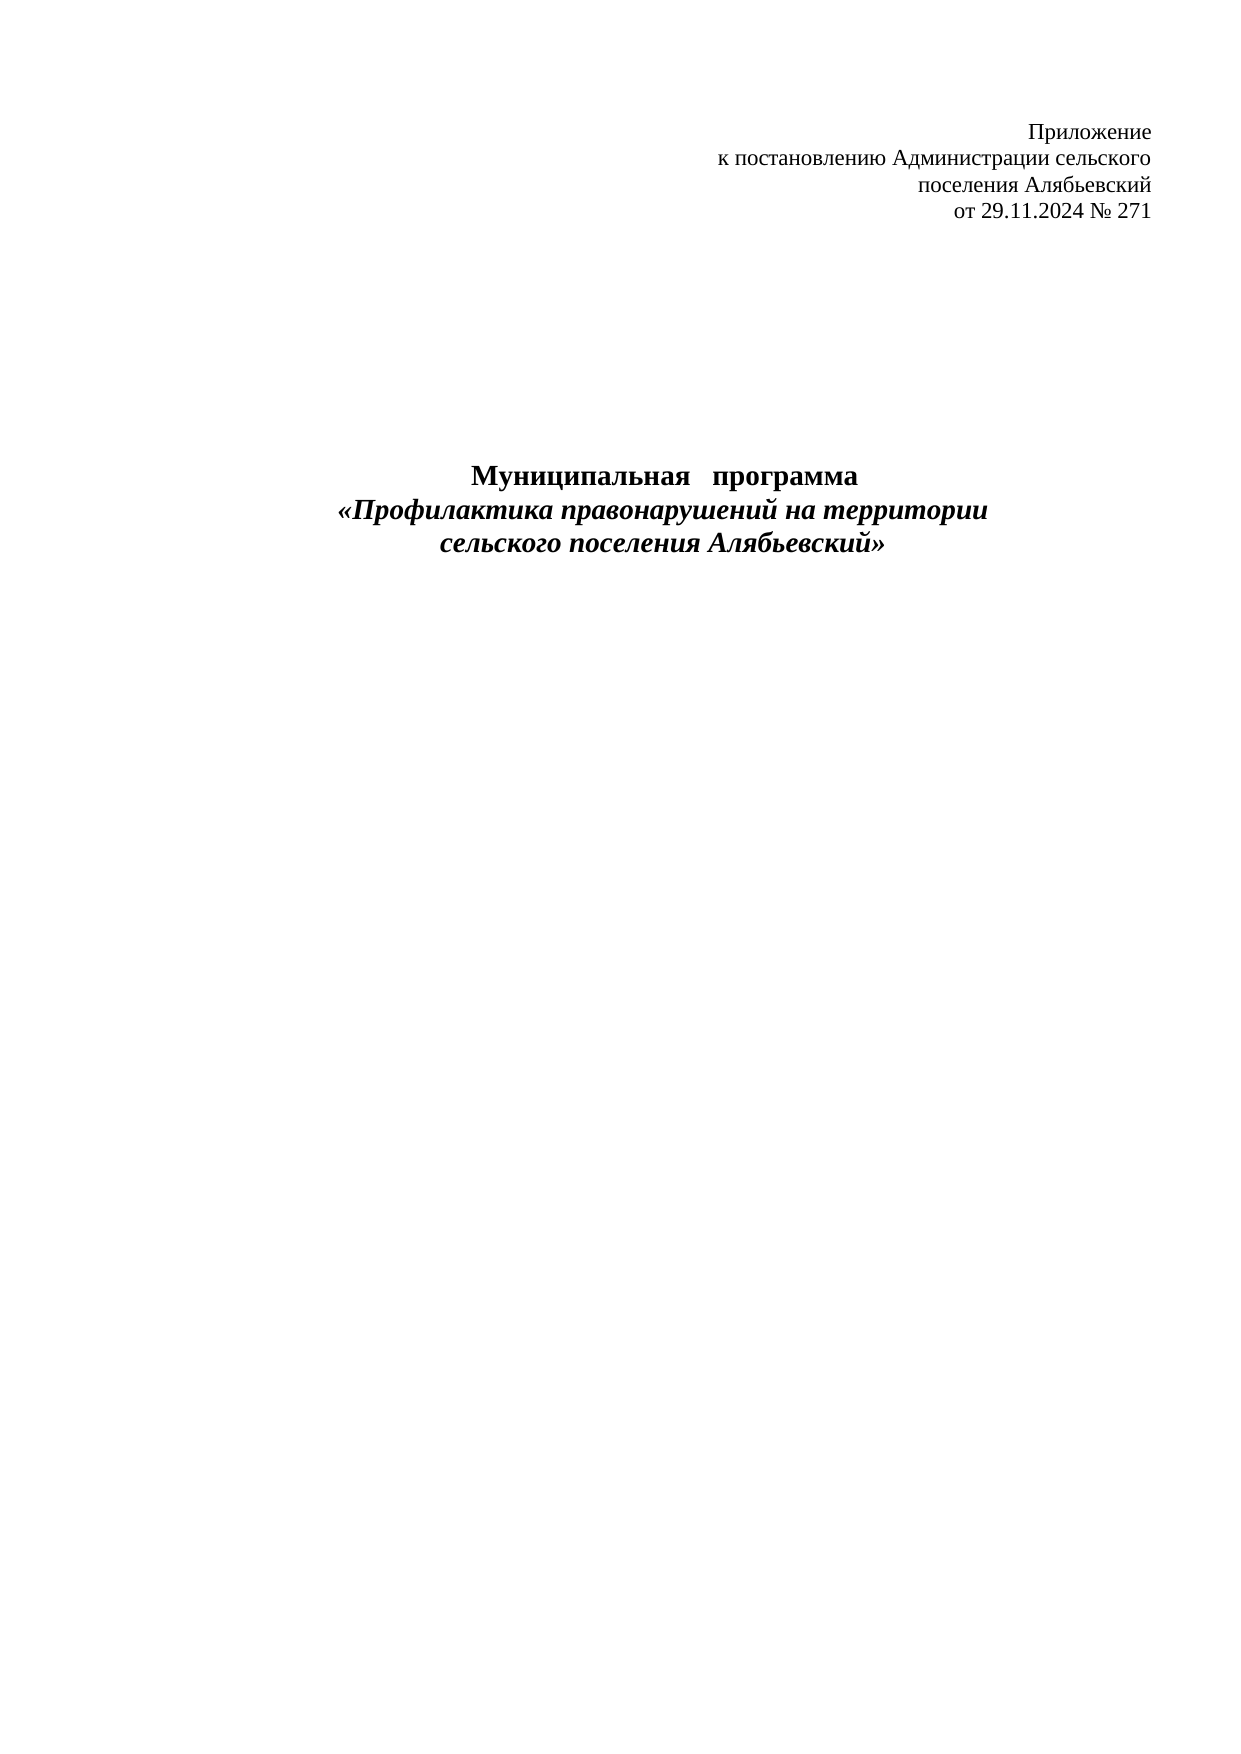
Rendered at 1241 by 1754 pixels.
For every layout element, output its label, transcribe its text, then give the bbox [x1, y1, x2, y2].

text к постановлению Администрации сельского поселения Алябьевский [709, 144, 1152, 197]
text Муниципальная программа [177, 458, 1152, 492]
text сельского поселения Алябьевский» [177, 525, 1152, 559]
text «Профилактика правонарушений на территории [177, 492, 1152, 525]
text Приложение [709, 118, 1152, 144]
text от 29.11.2024 № 271 [177, 197, 1152, 223]
